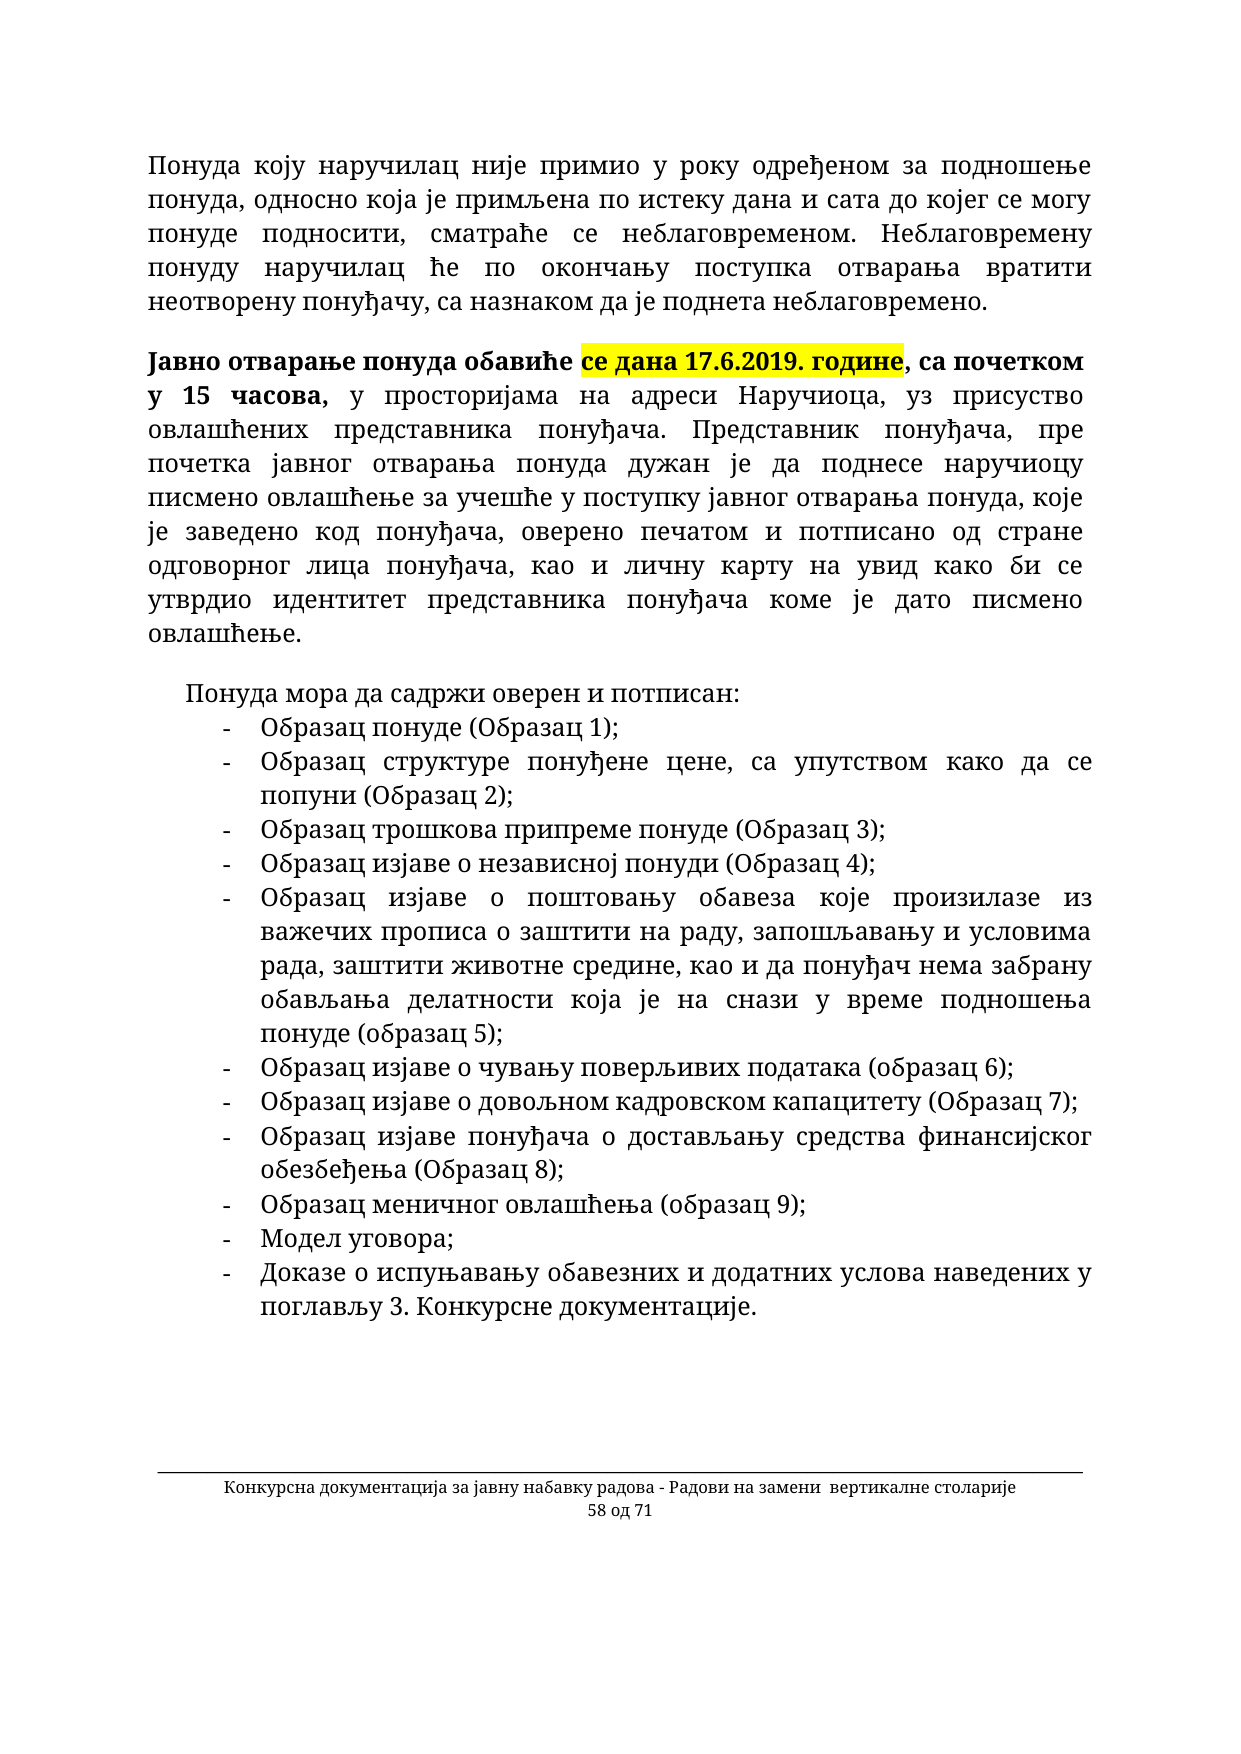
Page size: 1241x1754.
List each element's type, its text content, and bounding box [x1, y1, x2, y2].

text Понуда коју наручилац није примио у року одређеном за подношење понуда, односно која је примљена по истеку дана и сата до којег се могу понуде подносити, сматраће се неблаговременом. Неблаговремену понуду наручилац ће по окончању поступка отварања вратити неотворену понуђачу, са назнаком да је поднета неблаговремено. [148, 148, 1093, 318]
text Јавно отварање понуда обавиће се дана 17.6.2019. године, са почетком у 15 часова, у просторијама на адреси Наручиоца, уз присуство овлашћених представника понуђача. Представник понуђача, пре почетка јавног отварања понуда дужан је да поднесе наручиоцу писмено овлашћење за учешће у поступку јавног отварања понуда, које је заведено код понуђача, оверено печатом и потписано од стране одговорног лица понуђача, као и личну карту на увид како би се утврдио идентитет представника понуђача коме је дато писмено овлашћење. [148, 343, 1084, 650]
list Образац изјаве понуђача о достављању средства финансијског обезбеђења (Образац 8); [222, 1118, 1093, 1186]
list Образац меничног овлашћења (образац 9); [222, 1186, 1093, 1220]
list Образац изјаве о чувању поверљивих података (образац 6); [222, 1050, 1093, 1084]
list Образац трошкова припреме понуде (Образац 3); [222, 812, 1093, 846]
text Понуда мора да садржи оверен и потписан: [185, 675, 1093, 709]
list Образац изјаве о довољном кадровском капацитету (Образац 7); [222, 1084, 1093, 1118]
list Доказе о испуњавању обавезних и додатних услова наведених у поглављу 3. Конкурсне документације. [222, 1254, 1093, 1322]
list Образац изјаве о поштовању обавеза које произилазе из важечих прописа о заштити на раду, запошљавању и условима рада, заштити животне средине, као и да понуђач нема забрану обављања делатности која је на снази у време подношења понуде (образац 5); [222, 880, 1093, 1050]
list Образац понуде (Образац 1); [222, 709, 1093, 743]
list Образац структуре понуђене цене, са упутством како да се попуни (Образац 2); [222, 743, 1093, 812]
list Образац изјаве о независној понуди (Образац 4); [222, 846, 1093, 880]
list Модел уговора; [222, 1220, 1093, 1254]
